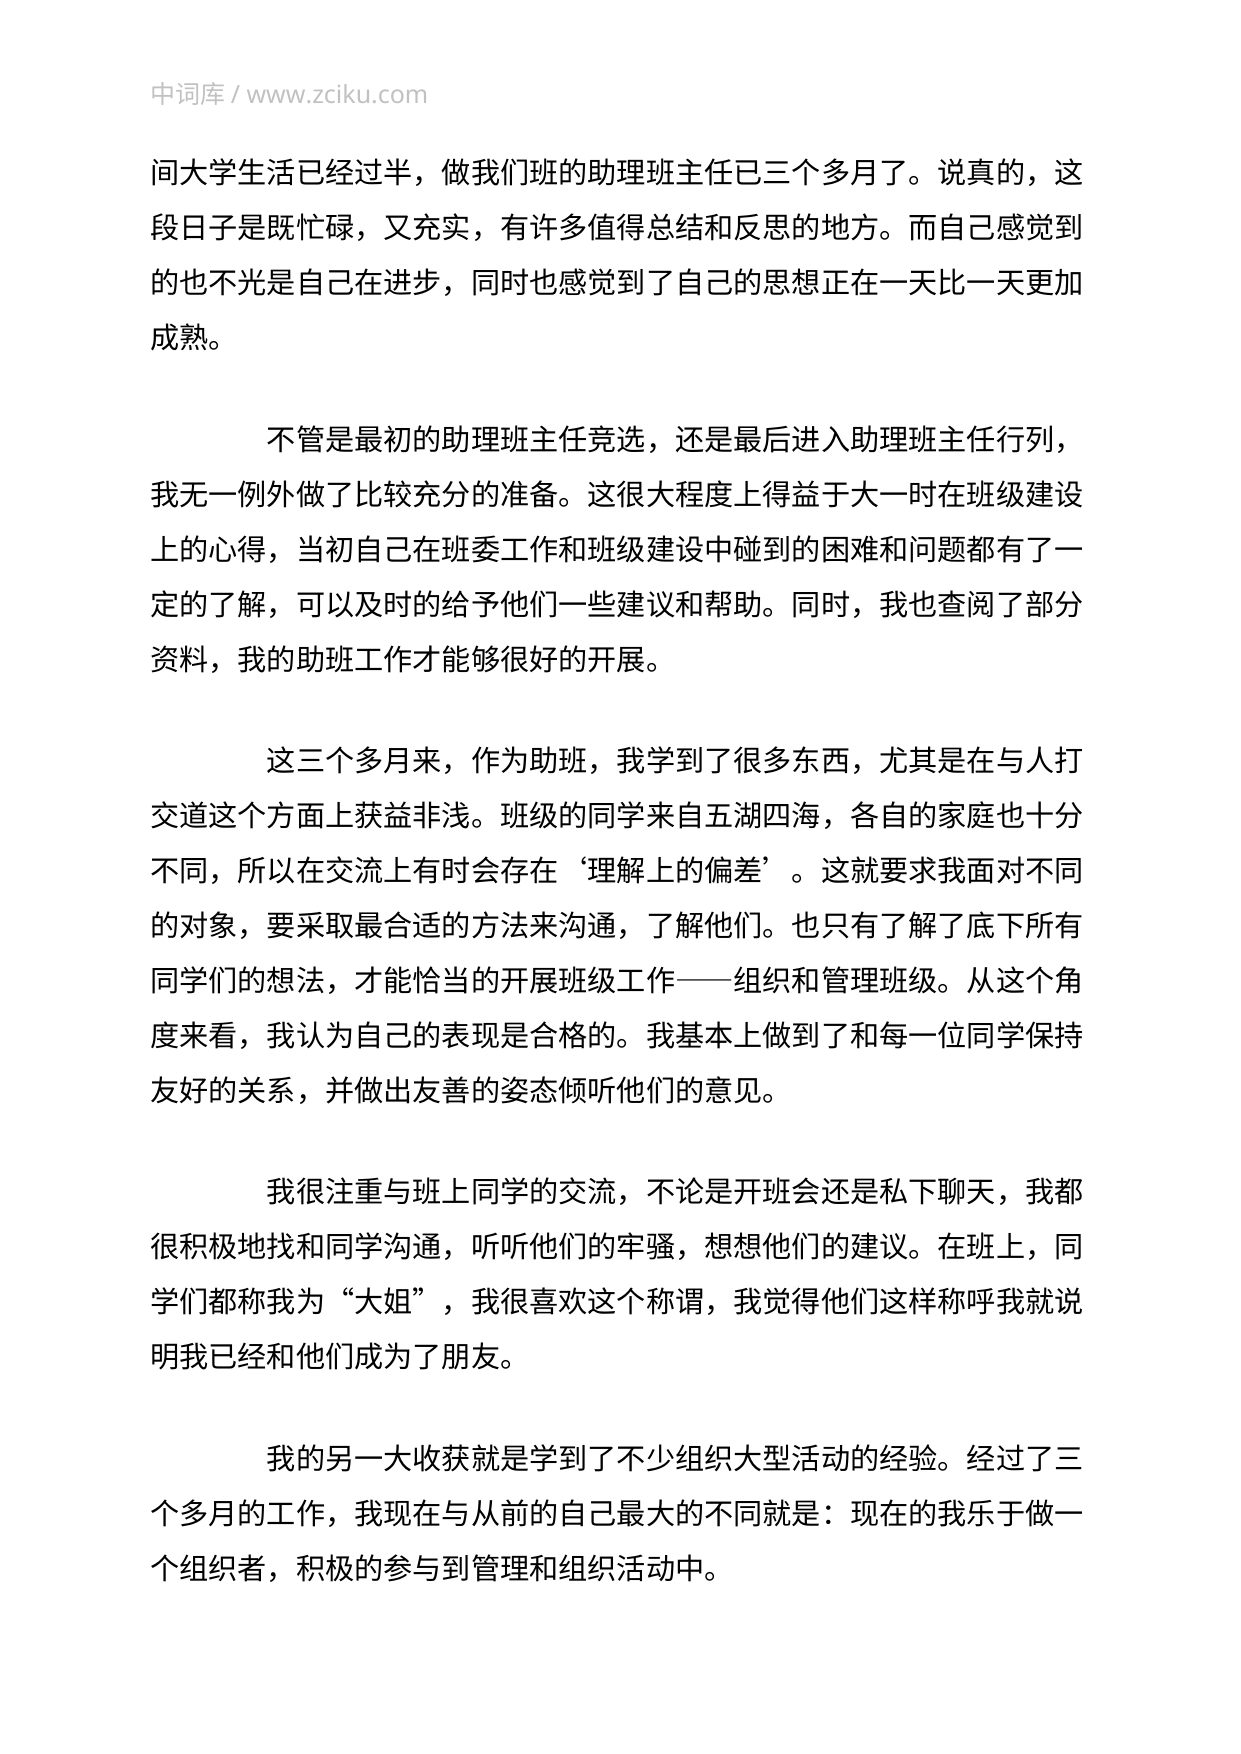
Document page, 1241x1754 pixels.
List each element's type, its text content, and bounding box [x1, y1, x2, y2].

text 我很注重与班上同学的交流，不论是开班会还是私下聊天，我都很积极地找和同学沟通，听听他们的牢骚，想想他们的建议。在班上，同学们都称我为“大姐”，我很喜欢这个称谓，我觉得他们这样称呼我就说明我已经和他们成为了朋友。 [150, 1169, 1090, 1376]
text 我的另一大收获就是学到了不少组织大型活动的经验。经过了三个多月的工作，我现在与从前的自己最大的不同就是：现在的我乐于做一个组织者，积极的参与到管理和组织活动中。 [150, 1435, 1090, 1587]
text 这三个多月来，作为助班，我学到了很多东西，尤其是在与人打交道这个方面上获益非浅。班级的同学来自五湖四海，各自的家庭也十分不同，所以在交流上有时会存在‘理解上的偏差’。这就要求我面对不同的对象，要采取最合适的方法来沟通，了解他们。也只有了解了底下所有同学们的想法，才能恰当的开展班级工作——组织和管理班级。从这个角度来看，我认为自己的表现是合格的。我基本上做到了和每一位同学保持友好的关系，并做出友善的姿态倾听他们的意见。 [150, 738, 1090, 1109]
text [150, 150, 1090, 357]
text 不管是最初的助理班主任竞选，还是最后进入助理班主任行列，我无一例外做了比较充分的准备。这很大程度上得益于大一时在班级建设上的心得，当初自己在班委工作和班级建设中碰到的困难和问题都有了一定的了解，可以及时的给予他们一些建议和帮助。同时，我也查阅了部分资料，我的助班工作才能够很好的开展。 [150, 416, 1090, 678]
